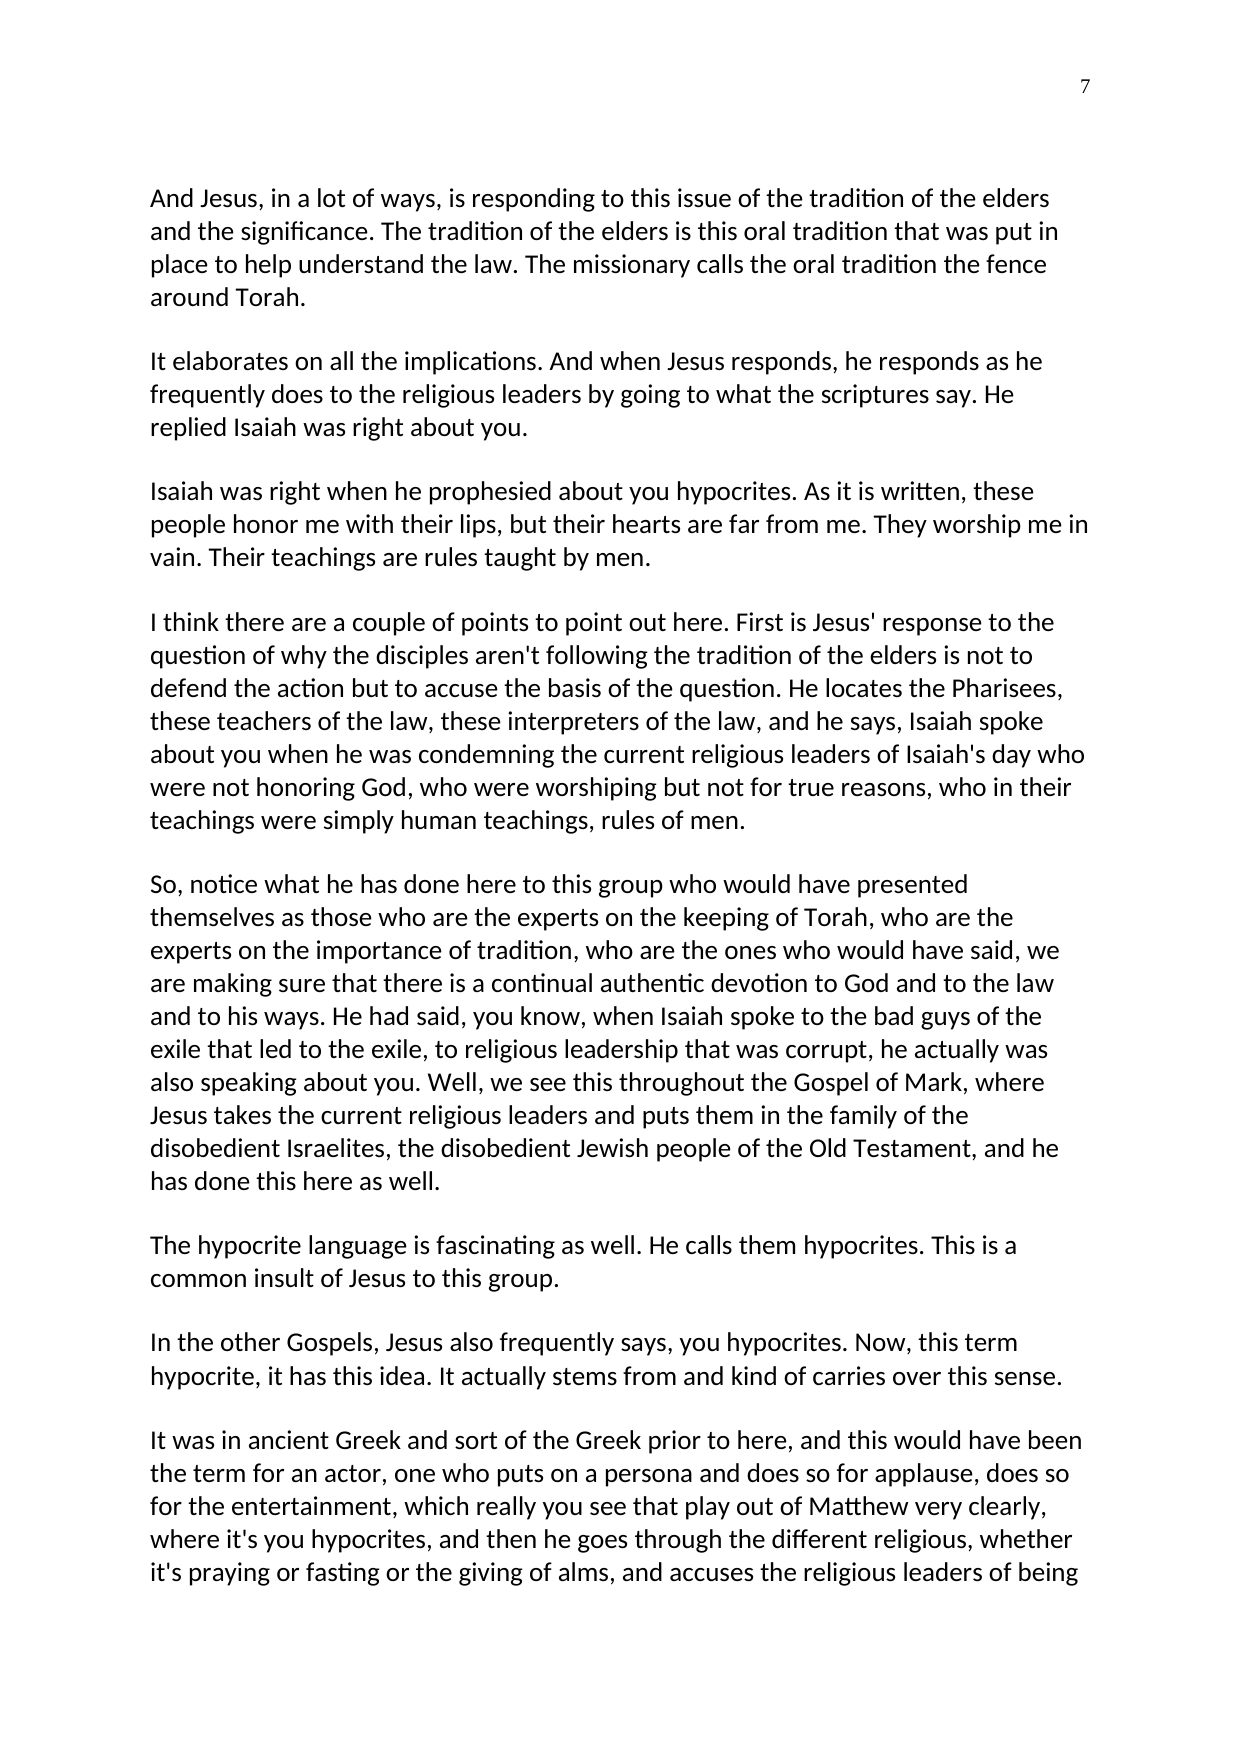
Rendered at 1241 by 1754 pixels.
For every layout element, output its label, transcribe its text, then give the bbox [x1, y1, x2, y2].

text The hypocrite language is fascinating as well. He calls them hypocrites. This is a common insult of Jesus to this group. [150, 1228, 1090, 1294]
text So, notice what he has done here to this group who would have presented themselves as those who are the experts on the keeping of Torah, who are the experts on the importance of tradition, who are the ones who would have said, we are making sure that there is a continual authentic devotion to God and to the law and to his ways. He had said, you know, when Isaiah spoke to the bad guys of the exile that led to the exile, to religious leadership that was corrupt, he actually was also speaking about you. Well, we see this throughout the Gospel of Mark, where Jesus takes the current religious leaders and puts them in the family of the disobedient Israelites, the disobedient Jewish people of the Old Testament, and he has done this here as well. [150, 867, 1090, 1197]
text Isaiah was right when he prophesied about you hypocrites. As it is written, these people honor me with their lips, but their hearts are far from me. They worship me in vain. Their teachings are rules taught by men. [150, 474, 1090, 574]
text And Jesus, in a lot of ways, is responding to this issue of the tradition of the elders and the significance. The tradition of the elders is this oral tradition that was put in place to help understand the law. The missionary calls the oral tradition the fence around Torah. [150, 181, 1090, 313]
text I think there are a couple of points to point out here. First is Jesus' response to the question of why the disciples aren't following the tradition of the elders is not to defend the action but to accuse the basis of the question. He locates the Pharisees, these teachers of the law, these interpreters of the law, and he says, Isaiah spoke about you when he was condemning the current religious leaders of Isaiah's day who were not honoring God, who were worshiping but not for true reasons, who in their teachings were simply human teachings, rules of men. [150, 605, 1090, 836]
text In the other Gospels, Jesus also frequently says, you hypocrites. Now, this term hypocrite, it has this idea. It actually stems from and kind of carries over this sense. [150, 1326, 1090, 1392]
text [150, 1423, 1090, 1588]
text It elaborates on all the implications. And when Jesus responds, he responds as he frequently does to the religious leaders by going to what the scriptures say. He replied Isaiah was right about you. [150, 344, 1090, 443]
